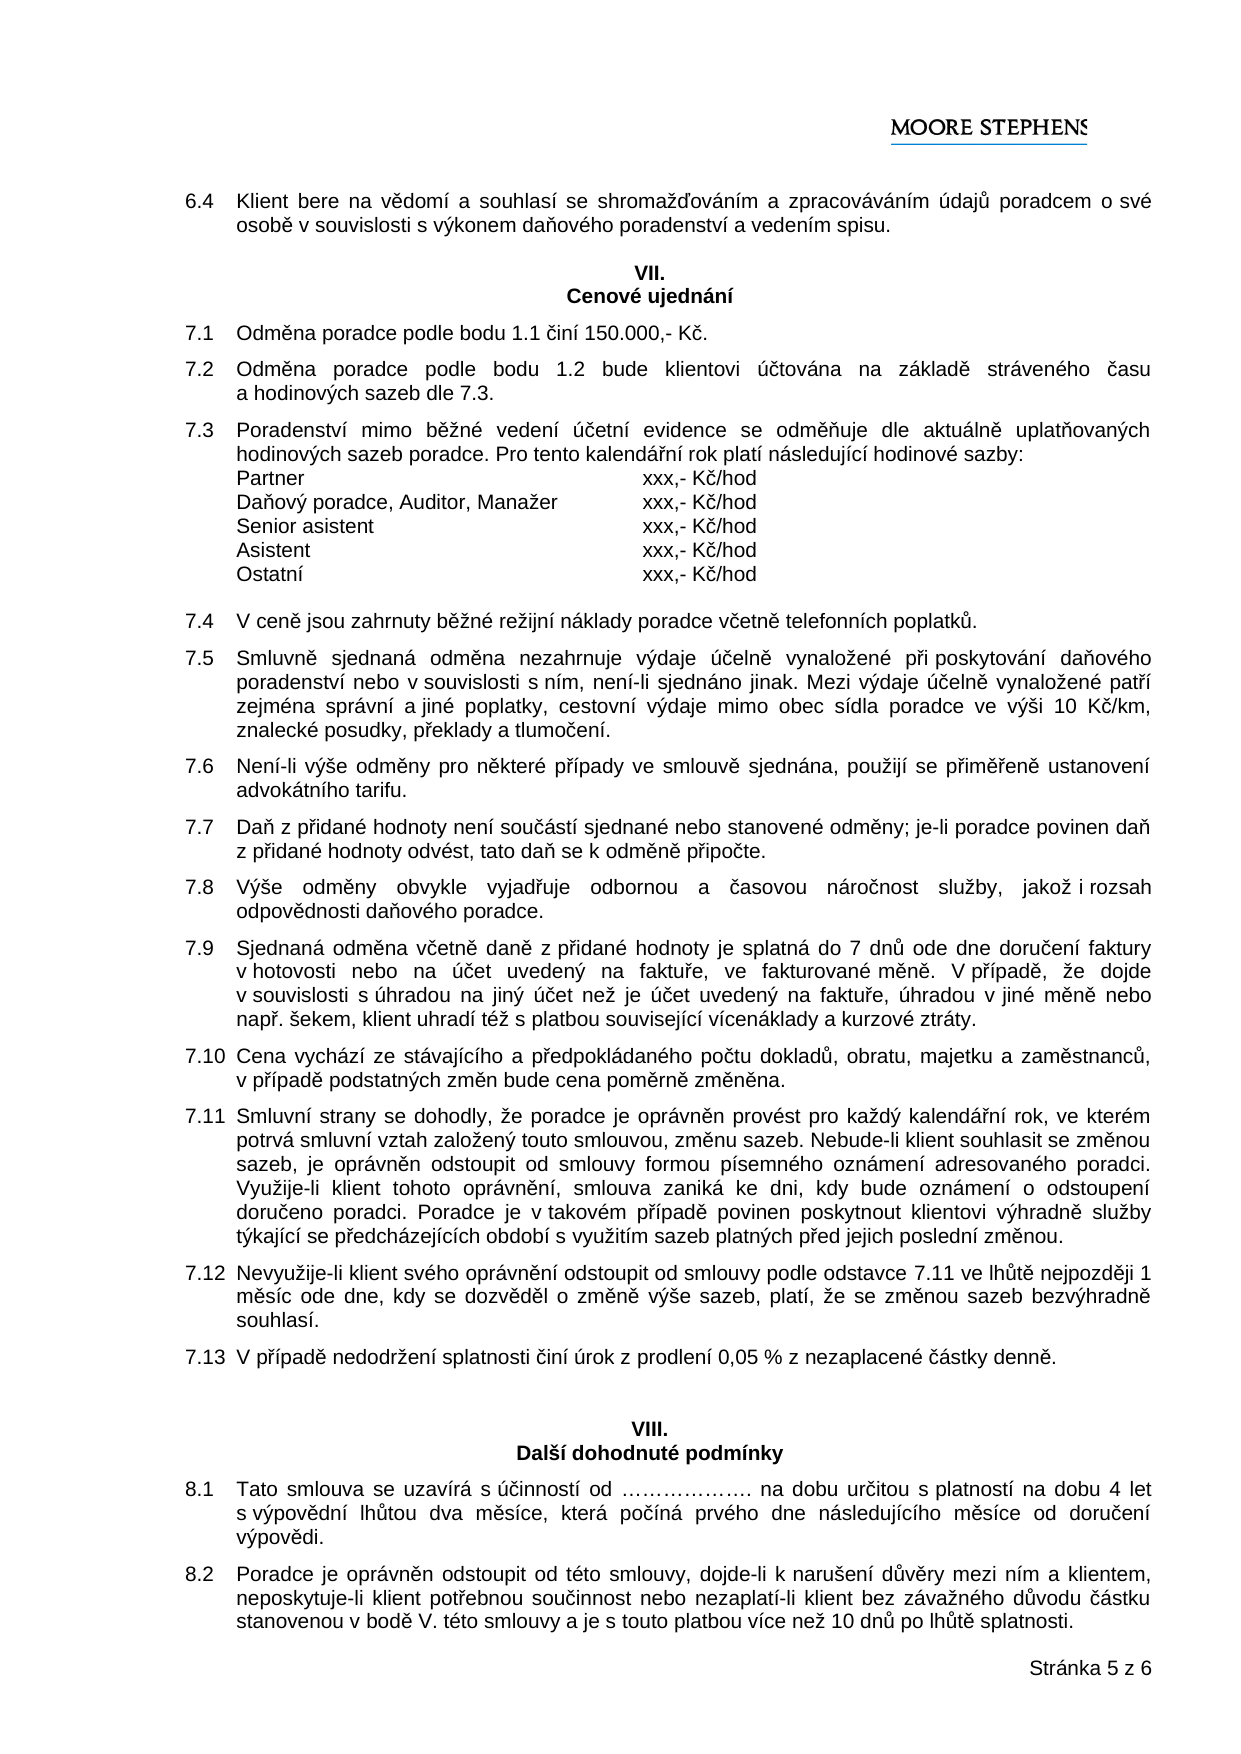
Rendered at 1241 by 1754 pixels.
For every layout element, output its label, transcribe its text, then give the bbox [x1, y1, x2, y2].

text Další dohodnuté podmínky [148, 1441, 1152, 1464]
list Daň z přidané hodnoty není součástí sjednané nebo stanovené odměny; je-li poradce povinen daň z přidané hodnoty odvést, tato daň se k odměně připočte. [185, 814, 1152, 862]
list Tato smlouva se uzavírá s účinností od ………………. na dobu určitou s platností na dobu 4 let s výpovědní lhůtou dva měsíce, která počíná prvého dne následujícího měsíce od doručení výpovědi. [185, 1477, 1152, 1549]
table_cell Daňový poradce, Auditor, Manažer [225, 490, 591, 513]
table_cell Senior asistent [225, 514, 591, 537]
list Odměna poradce podle bodu 1.1 činí 150.000,- Kč. [185, 321, 1152, 345]
list Výše odměny obvykle vyjadřuje odbornou a časovou náročnost služby, jakož i rozsah odpovědnosti daňového poradce. [185, 875, 1152, 923]
list Smluvně sjednaná odměna nezahrnuje výdaje účelně vynaložené při poskytování daňového poradenství nebo v souvislosti s ním, není-li sjednáno jinak. Mezi výdaje účelně vynaložené patří zejména správní a jiné poplatky, cestovní výdaje mimo obec sídla poradce ve výši 10 Kč/km, znalecké posudky, překlady a tlumočení. [185, 646, 1152, 742]
table_header Partner [225, 466, 591, 489]
table_cell Asistent [225, 538, 591, 561]
list Není-li výše odměny pro některé případy ve smlouvě sjednána, použijí se přiměřeně ustanovení advokátního tarifu. [185, 754, 1152, 802]
list Poradenství mimo běžné vedení účetní evidence se odměňuje dle aktuálně uplatňovaných hodinových sazeb poradce. Pro tento kalendářní rok platí následující hodinové sazby: [185, 418, 1152, 466]
picture [890, 119, 1087, 145]
list Sjednaná odměna včetně daně z přidané hodnoty je splatná do 7 dnů ode dne doručení faktury v hotovosti nebo na účet uvedený na faktuře, ve fakturované měně. V případě, že dojde v souvislosti s úhradou na jiný účet než je účet uvedený na faktuře, úhradou v jiné měně nebo např. šekem, klient uhradí též s platbou související vícenáklady a kurzové ztráty. [185, 935, 1152, 1031]
table_cell xxx,- Kč/hod [591, 561, 768, 585]
list Klient bere na vědomí a souhlasí se shromažďováním a zpracováváním údajů poradcem o své osobě v souvislosti s výkonem daňového poradenství a vedením spisu. [185, 188, 1152, 236]
table_cell Ostatní [225, 561, 591, 585]
table_header xxx,- Kč/hod [591, 466, 768, 489]
list V případě nedodržení splatnosti činí úrok z prodlení 0,05 % z nezaplacené částky denně. [185, 1345, 1152, 1369]
list Odměna poradce podle bodu 1.2 bude klientovi účtována na základě stráveného času a hodinových sazeb dle 7.3. [185, 357, 1152, 405]
table_cell xxx,- Kč/hod [591, 514, 768, 537]
text VIII. [148, 1417, 1152, 1441]
list Nevyužije-li klient svého oprávnění odstoupit od smlouvy podle odstavce 7.11 ve lhůtě nejpozději 1 měsíc ode dne, kdy se dozvěděl o změně výše sazeb, platí, že se změnou sazeb bezvýhradně souhlasí. [185, 1260, 1152, 1332]
list V ceně jsou zahrnuty běžné režijní náklady poradce včetně telefonních poplatků. [185, 609, 1152, 633]
list Cena vychází ze stávajícího a předpokládaného počtu dokladů, obratu, majetku a zaměstnanců, v případě podstatných změn bude cena poměrně změněna. [185, 1044, 1152, 1092]
text Cenové ujednání [148, 284, 1152, 308]
list Poradce je oprávněn odstoupit od této smlouvy, dojde-li k narušení důvěry mezi ním a klientem, neposkytuje-li klient potřebnou součinnost nebo nezaplatí-li klient bez závažného důvodu částku stanovenou v bodě V. této smlouvy a je s touto platbou více než 10 dnů po lhůtě splatnosti. [185, 1561, 1152, 1633]
table_cell xxx,- Kč/hod [591, 538, 768, 561]
list Smluvní strany se dohodly, že poradce je oprávněn provést pro každý kalendářní rok, ve kterém potrvá smluvní vztah založený touto smlouvou, změnu sazeb. Nebude-li klient souhlasit se změnou sazeb, je oprávněn odstoupit od smlouvy formou písemného oznámení adresovaného poradci. Využije-li klient tohoto oprávnění, smlouva zaniká ke dni, kdy bude oznámení o odstoupení doručeno poradci. Poradce je v takovém případě povinen poskytnout klientovi výhradně služby týkající se předcházejících období s využitím sazeb platných před jejich poslední změnou. [185, 1104, 1152, 1248]
table_cell xxx,- Kč/hod [591, 490, 768, 513]
text VII. [148, 260, 1152, 284]
